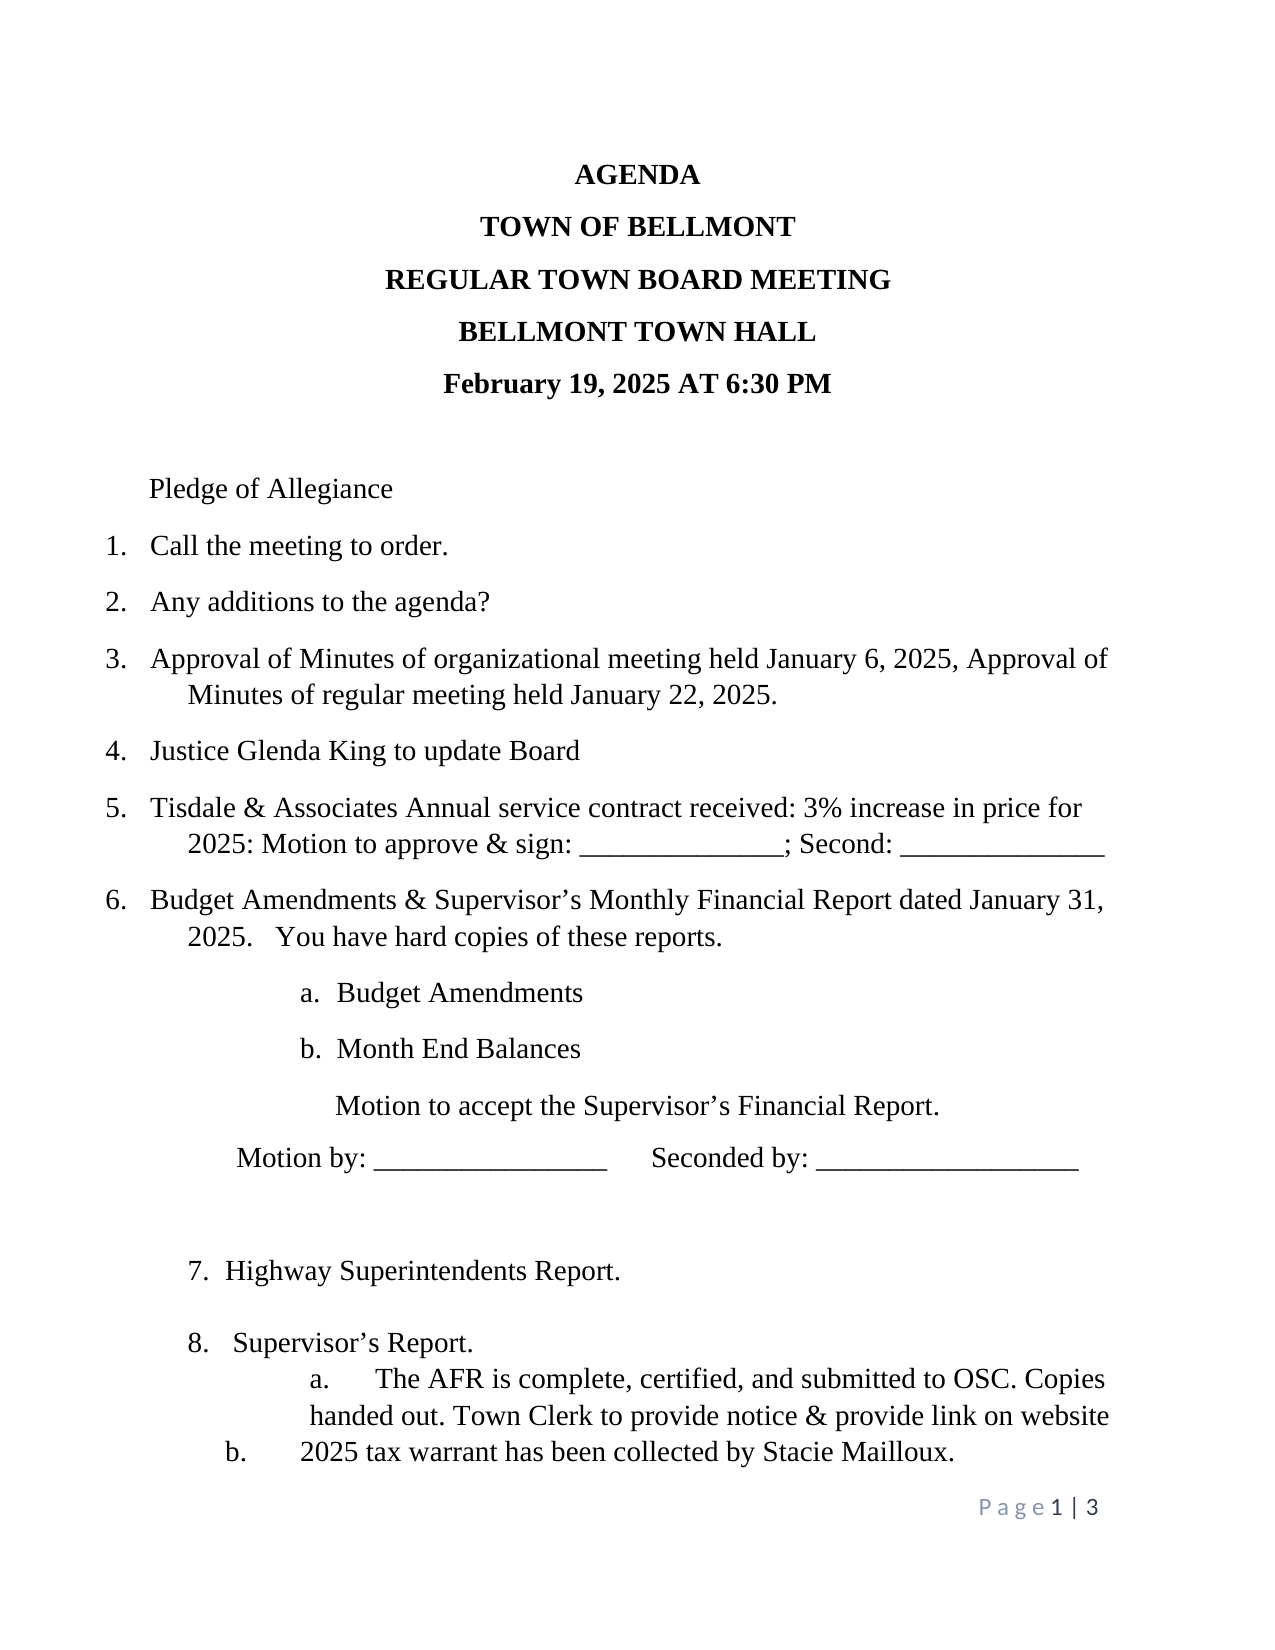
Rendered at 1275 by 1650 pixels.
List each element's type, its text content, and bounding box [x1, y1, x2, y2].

list Budget Amendments & Supervisor’s Monthly Financial Report dated January 31, 2025. You have hard copies of these reports. [105, 882, 1123, 952]
list 2025 tax warrant has been collected by Stacie Mailloux. [225, 1434, 1123, 1467]
list Highway Superintendents Report. [187, 1253, 1123, 1287]
list Supervisor’s Report. [187, 1326, 1123, 1359]
text February 19, 2025 AT 6:30 PM [153, 367, 1122, 400]
text AGENDA [153, 157, 1122, 191]
list Any additions to the agenda? [105, 584, 1123, 618]
list Tisdale & Associates Annual service contract received: 3% increase in price for 2025: Motion to approve & sign: ______________; Second: ______________ [105, 790, 1123, 859]
text BELLMONT TOWN HALL [153, 314, 1122, 348]
text Motion to accept the Supervisor’s Financial Report. [152, 1088, 1123, 1122]
list Approval of Minutes of organizational meeting held January 6, 2025, Approval of Minutes of regular meeting held January 22, 2025. [105, 641, 1123, 711]
list The AFR is complete, certified, and submitted to OSC. Copies handed out. Town Clerk to provide notice & provide link on website [309, 1362, 1123, 1431]
list Justice Glenda King to update Board [105, 733, 1123, 767]
text Motion by: ________________ Seconded by: __________________ [148, 1140, 1123, 1174]
list Budget Amendments [300, 975, 1123, 1009]
text REGULAR TOWN BOARD MEETING [154, 262, 1123, 295]
list Call the meeting to order. [105, 528, 1123, 561]
text Pledge of Allegiance [148, 471, 1123, 505]
list Month End Balances [300, 1032, 1123, 1065]
text TOWN OF BELLMONT [153, 209, 1123, 243]
